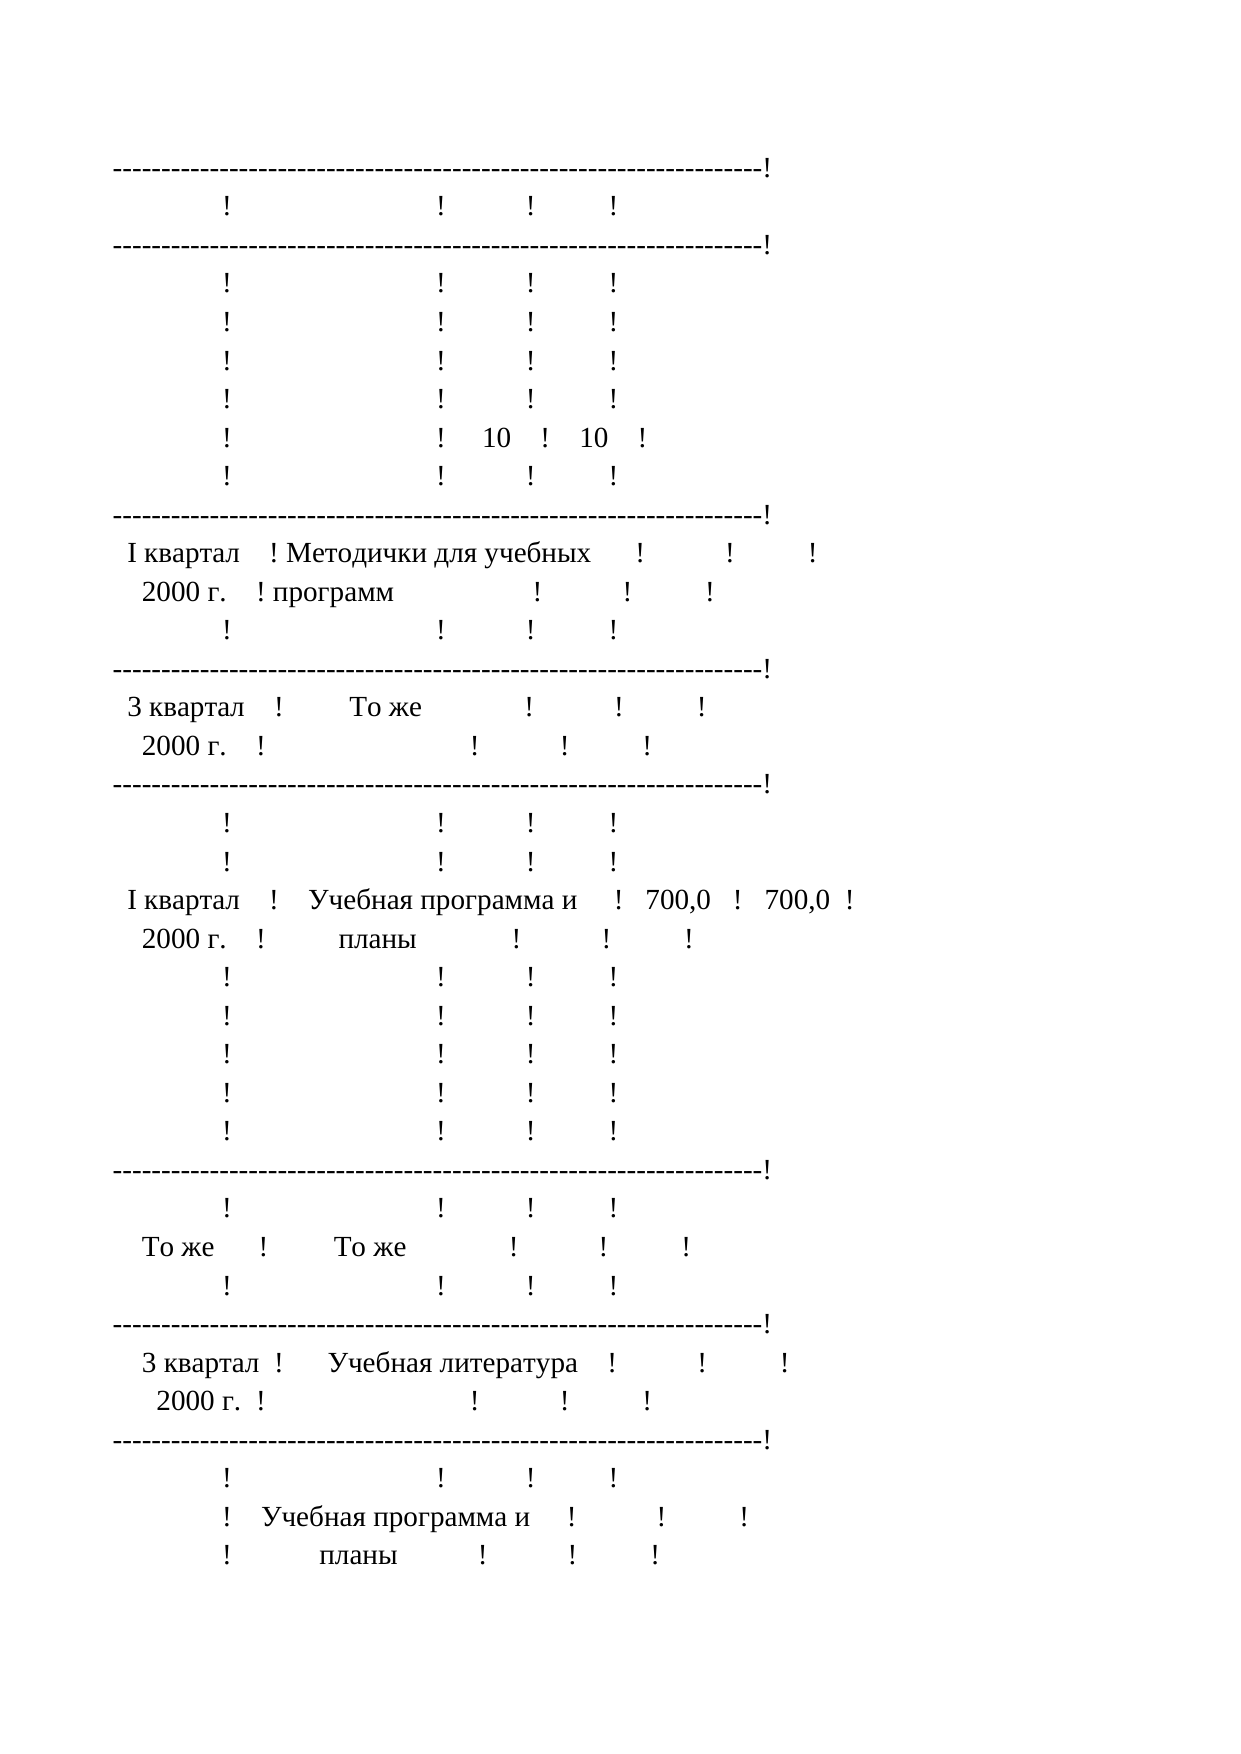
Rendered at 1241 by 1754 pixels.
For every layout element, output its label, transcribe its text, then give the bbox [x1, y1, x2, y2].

text 2000 г. ! ! ! ! [112, 728, 1128, 762]
text ! ! ! ! [112, 304, 1128, 338]
text ! ! ! ! [112, 1268, 1128, 1301]
text 3 квартал ! То же ! ! ! [112, 689, 1128, 723]
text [112, 227, 1128, 261]
text ! ! ! ! [112, 188, 1128, 222]
text І квартал ! Методички для учебных ! ! ! [112, 535, 1128, 569]
text ! ! ! ! [112, 805, 1128, 839]
text ! ! ! ! [112, 612, 1128, 646]
text 3 квартал ! Учебная литература ! ! ! [112, 1345, 1128, 1378]
text 2000 г. ! ! ! ! [112, 1383, 1128, 1417]
text ! ! 10 ! 10 ! [112, 420, 1128, 453]
text -------------------------------------------------------------------! [112, 651, 1128, 684]
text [112, 150, 1128, 183]
text То же ! То же ! ! ! [112, 1229, 1128, 1263]
text ! ! ! ! [112, 1460, 1128, 1494]
text ! ! ! ! [112, 1075, 1128, 1108]
text ! ! ! ! [112, 458, 1128, 492]
text ! планы ! ! ! [112, 1537, 1128, 1571]
text ! ! ! ! [112, 1036, 1128, 1070]
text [112, 1422, 1128, 1455]
text ! ! ! ! [112, 1191, 1128, 1224]
text ! ! ! ! [112, 844, 1128, 877]
text ! ! ! ! [112, 1113, 1128, 1147]
text ! ! ! ! [112, 266, 1128, 299]
text ! ! ! ! [112, 998, 1128, 1031]
text -------------------------------------------------------------------! [112, 767, 1128, 800]
text І квартал ! Учебная программа и ! 700,0 ! 700,0 ! [112, 882, 1128, 916]
text ! ! ! ! [112, 343, 1128, 376]
text -------------------------------------------------------------------! [112, 1306, 1128, 1340]
text ! ! ! ! [112, 381, 1128, 415]
text -------------------------------------------------------------------! [112, 1152, 1128, 1186]
text 2000 г. ! программ ! ! ! [112, 574, 1128, 607]
text 2000 г. ! планы ! ! ! [112, 921, 1128, 954]
text ! ! ! ! [112, 959, 1128, 993]
text ! Учебная программа и ! ! ! [112, 1499, 1128, 1532]
text -------------------------------------------------------------------! [112, 497, 1128, 530]
